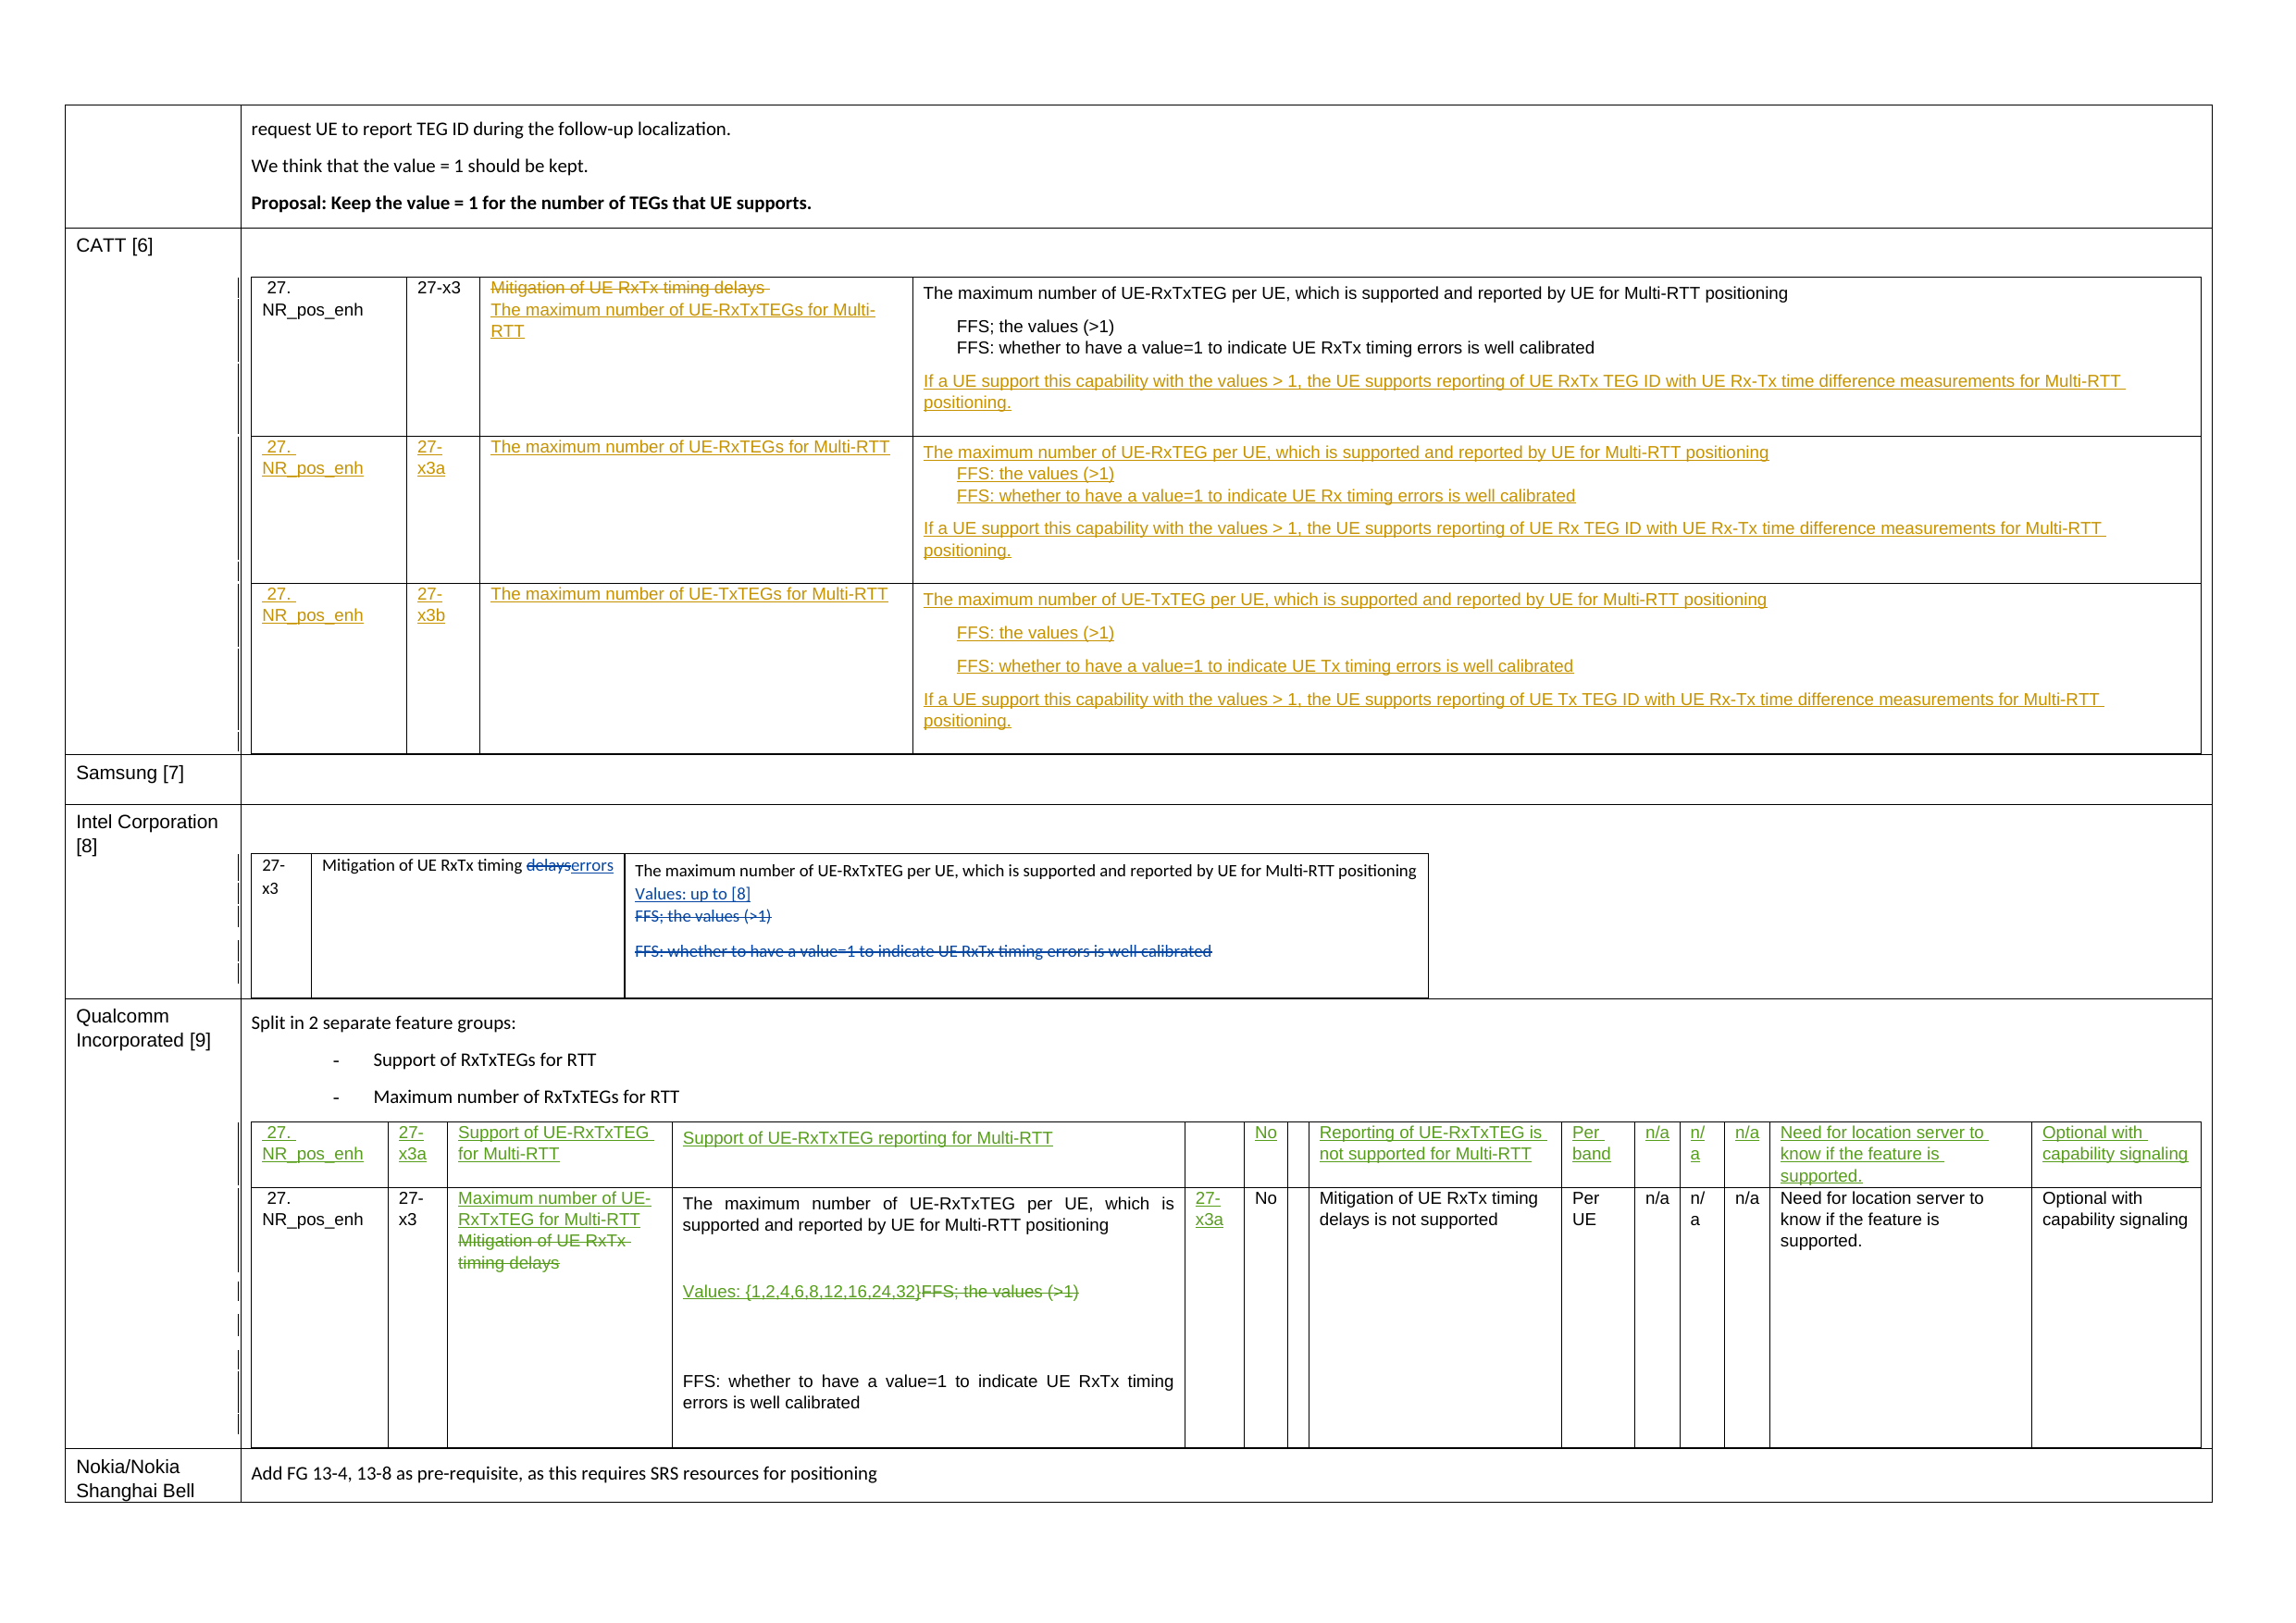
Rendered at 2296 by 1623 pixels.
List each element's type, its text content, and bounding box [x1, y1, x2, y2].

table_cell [242, 1449, 2212, 1501]
table_cell Qualcomm Incorporated [9] [66, 999, 241, 1448]
table_cell Intel Corporation [8] [66, 805, 241, 998]
table_cell Split in 2 separate feature groups: Support of RxTxTEGs for RTT Maximum number of RxTxTEGs for RTT [242, 999, 2212, 1448]
table_cell [242, 805, 2212, 998]
table_cell [242, 755, 2212, 803]
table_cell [66, 105, 241, 228]
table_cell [242, 105, 2212, 228]
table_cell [66, 1449, 241, 1501]
table_cell CATT [6] [66, 229, 241, 754]
table_cell [242, 229, 2212, 754]
table_cell Samsung [7] [66, 755, 241, 803]
